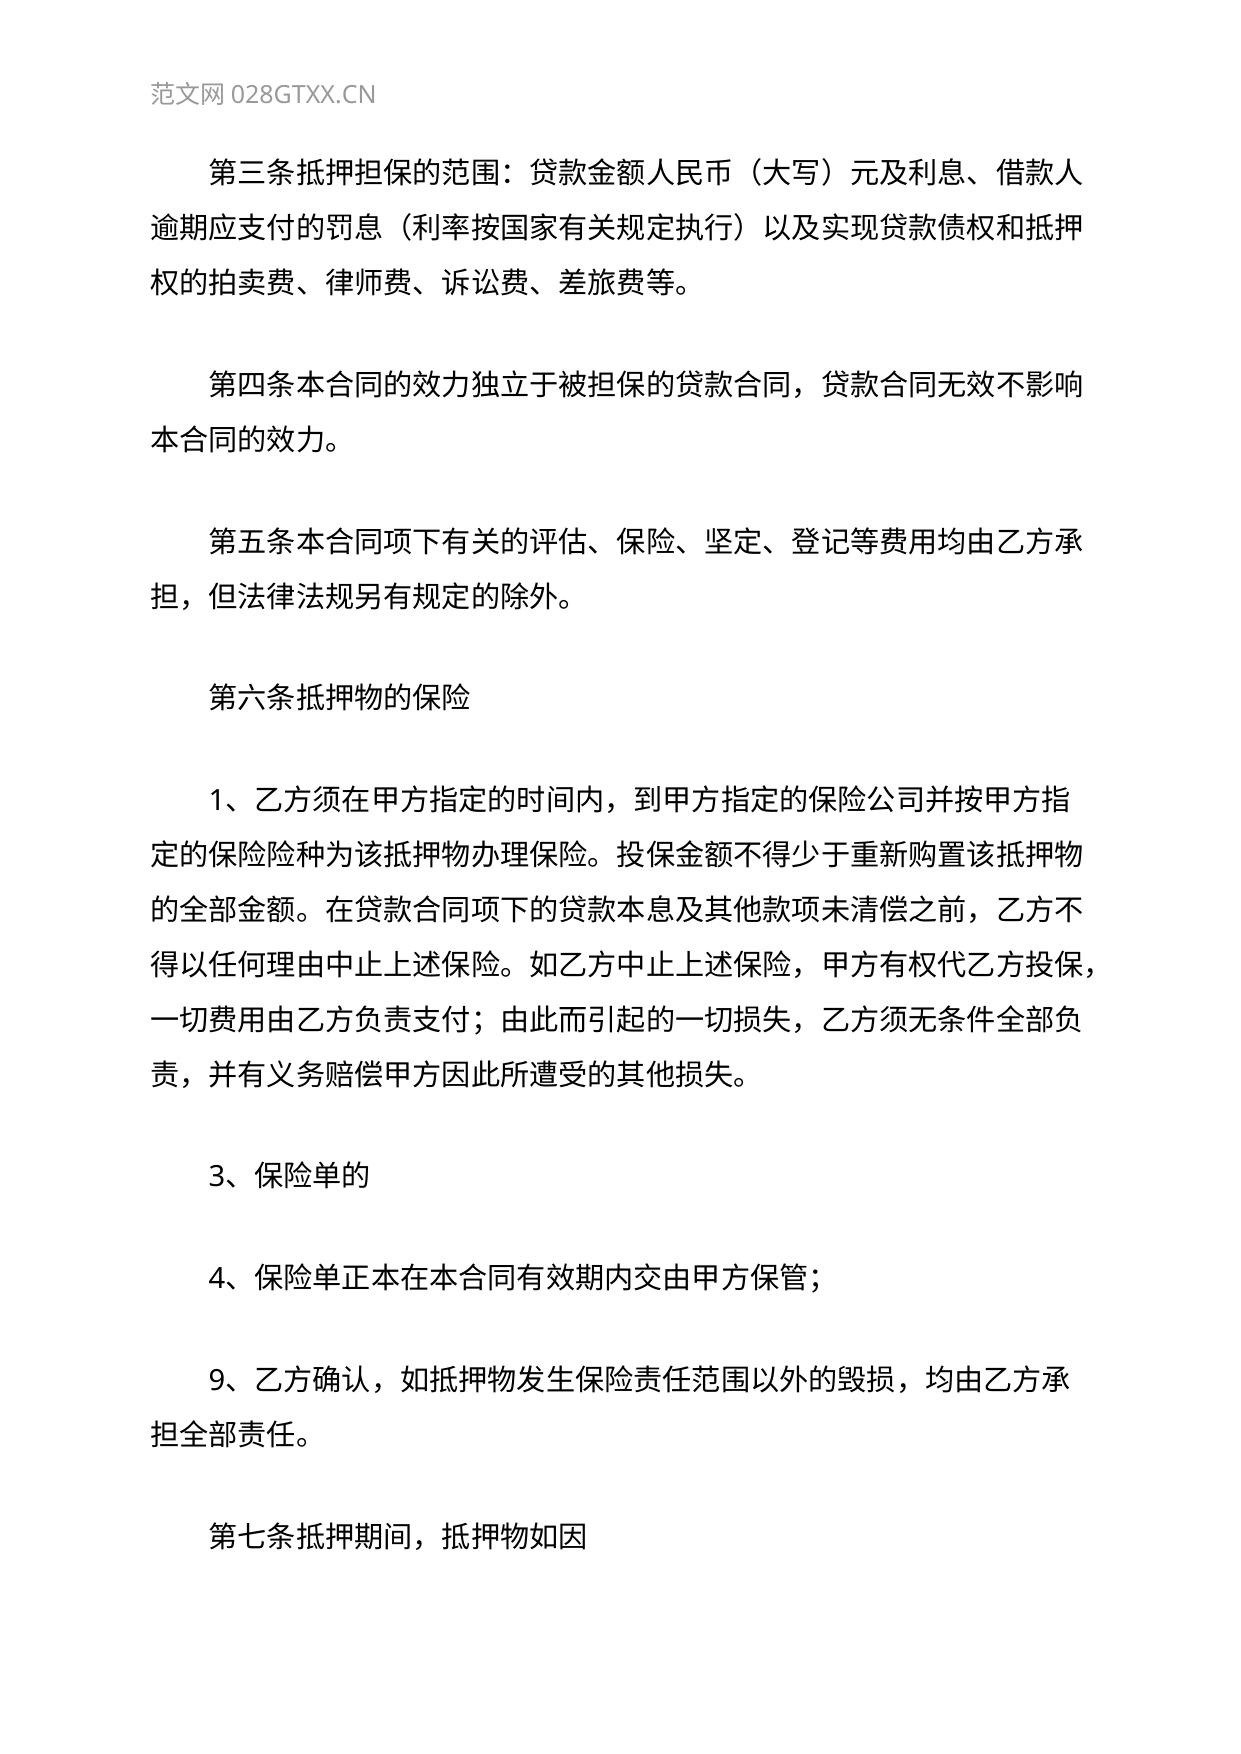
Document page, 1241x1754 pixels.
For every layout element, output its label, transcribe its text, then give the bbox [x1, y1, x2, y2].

text 第五条本合同项下有关的评估、保险、坚定、登记等费用均由乙方承担，但法律法规另有规定的除外。 [150, 518, 1090, 615]
text 3、保险单的 [150, 1153, 1090, 1195]
text 1、乙方须在甲方指定的时间内，到甲方指定的保险公司并按甲方指定的保险险种为该抵押物办理保险。投保金额不得少于重新购置该抵押物的全部金额。在贷款合同项下的贷款本息及其他款项未清偿之前，乙方不得以任何理由中止上述保险。如乙方中止上述保险，甲方有权代乙方投保，一切费用由乙方负责支付；由此而引起的一切损失，乙方须无条件全部负责，并有义务赔偿甲方因此所遭受的其他损失。 [150, 777, 1090, 1093]
text 4、保险单正本在本合同有效期内交由甲方保管； [150, 1255, 1090, 1297]
text 第六条抵押物的保险 [150, 675, 1090, 717]
text 第三条抵押担保的范围：贷款金额人民币（大写）元及利息、借款人逾期应支付的罚息（利率按国家有关规定执行）以及实现贷款债权和抵押权的拍卖费、律师费、诉讼费、差旅费等。 [150, 150, 1090, 302]
text 9、乙方确认，如抵押物发生保险责任范围以外的毁损，均由乙方承担全部责任。 [150, 1357, 1090, 1454]
text 第四条本合同的效力独立于被担保的贷款合同，贷款合同无效不影响本合同的效力。 [150, 362, 1090, 459]
text 第七条抵押期间，抵押物如因 [150, 1514, 1090, 1556]
